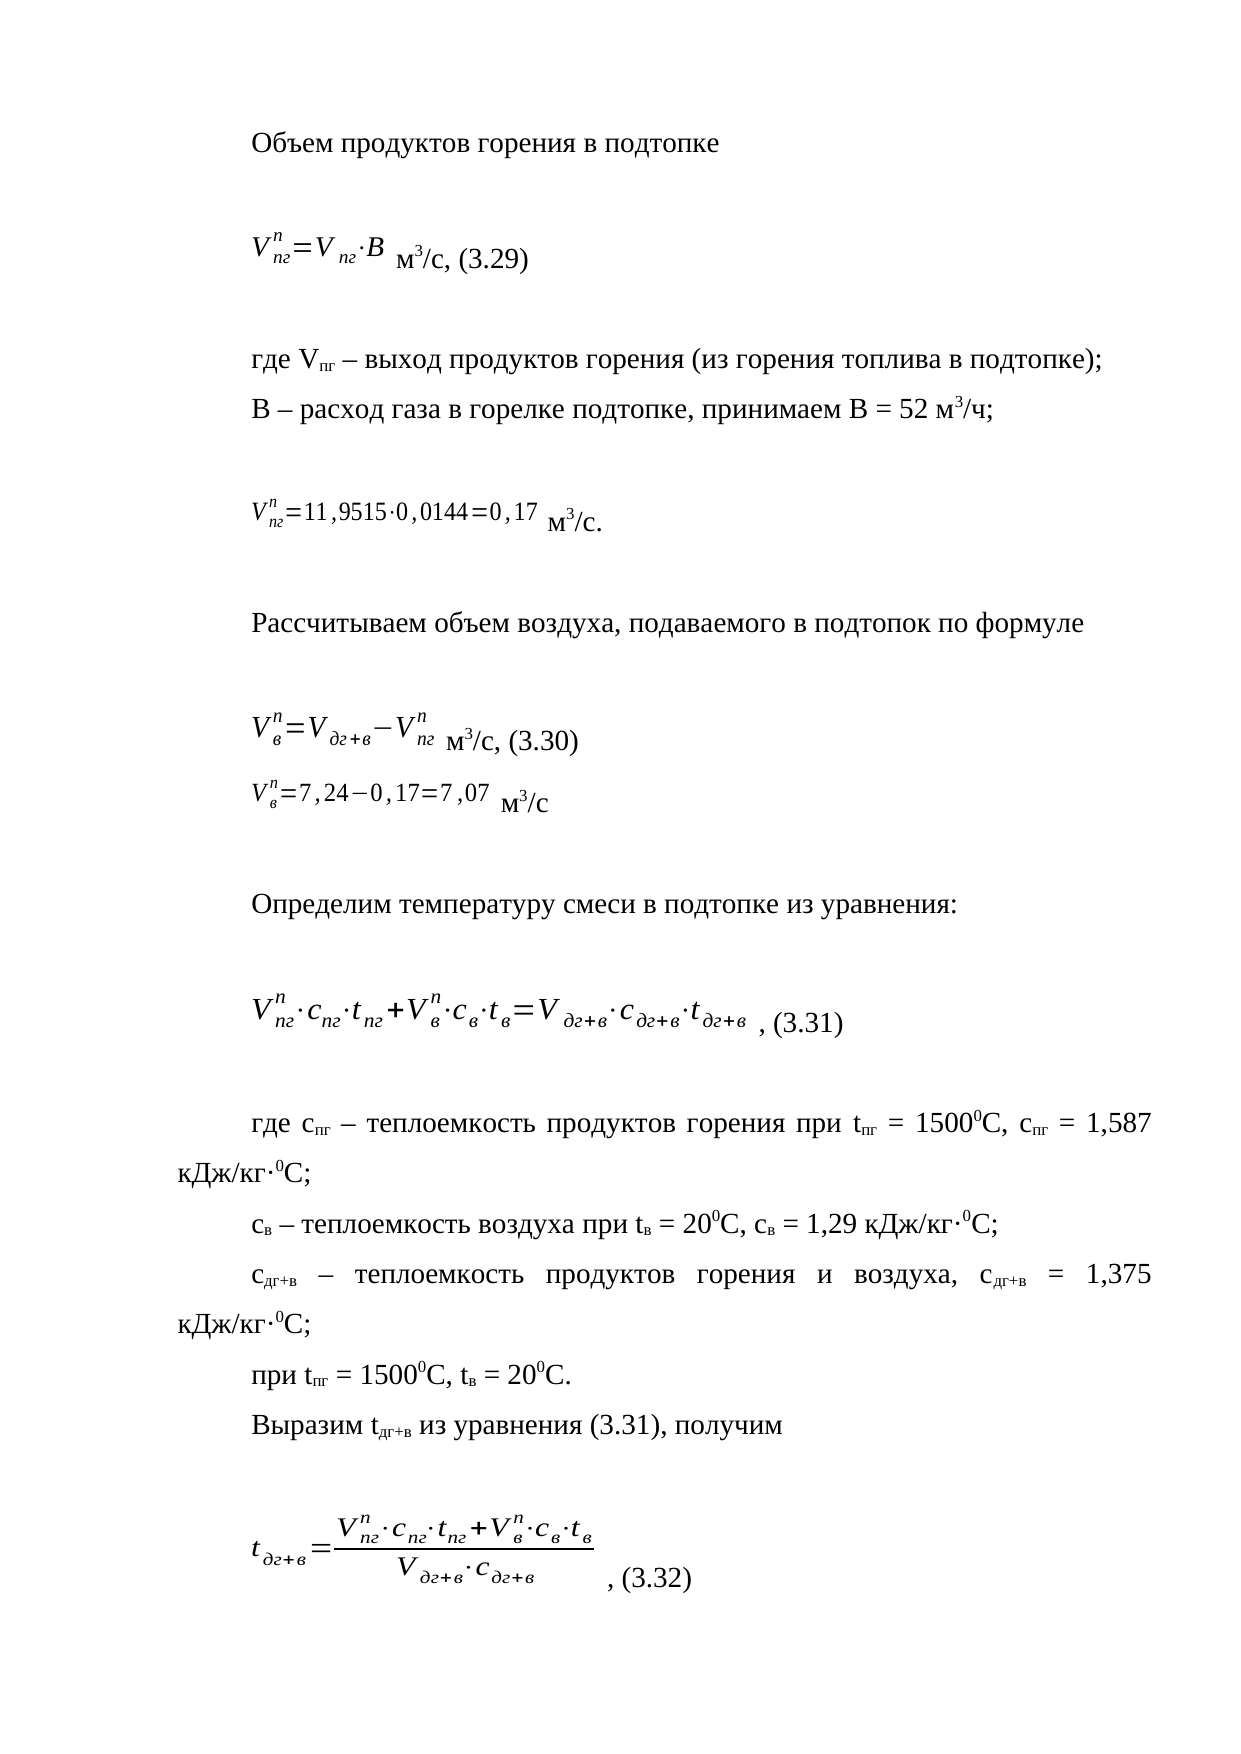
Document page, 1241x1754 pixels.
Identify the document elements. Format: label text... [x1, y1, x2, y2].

text при tпг = 15000С, tв = 200С. [177, 1357, 1152, 1390]
text где Vпг – выход продуктов горения (из горения топлива в подтопке); [177, 341, 1152, 375]
text Определим температуру смеси в подтопке из уравнения: [177, 886, 1152, 919]
text св – теплоемкость воздуха при tв = 200С, св = 1,29 кДж/кг·0С; [177, 1206, 1152, 1239]
text В – расход газа в горелке подтопке, принимаем В = 52 м3/ч; [177, 392, 1152, 425]
text м3/с, (3.30) [177, 705, 1152, 757]
text Рассчитываем объем воздуха, подаваемого в подтопок по формуле [177, 605, 1152, 638]
text Выразим tдг+в из уравнения (3.31), получим [177, 1407, 1152, 1441]
text , (3.31) [177, 987, 1152, 1038]
text м3/с. [177, 492, 1152, 538]
text м3/с [177, 774, 1152, 819]
text сдг+в – теплоемкость продуктов горения и воздуха, сдг+в = 1,375 кДж/кг·0С; [177, 1256, 1152, 1340]
text Объем продуктов горения в подтопке [177, 125, 1152, 159]
text где спг – теплоемкость продуктов горения при tпг = 15000С, спг = 1,587 кДж/кг·0С; [177, 1105, 1152, 1189]
text м3/с, (3.29) [177, 226, 1152, 274]
text , (3.32) [177, 1508, 1152, 1594]
